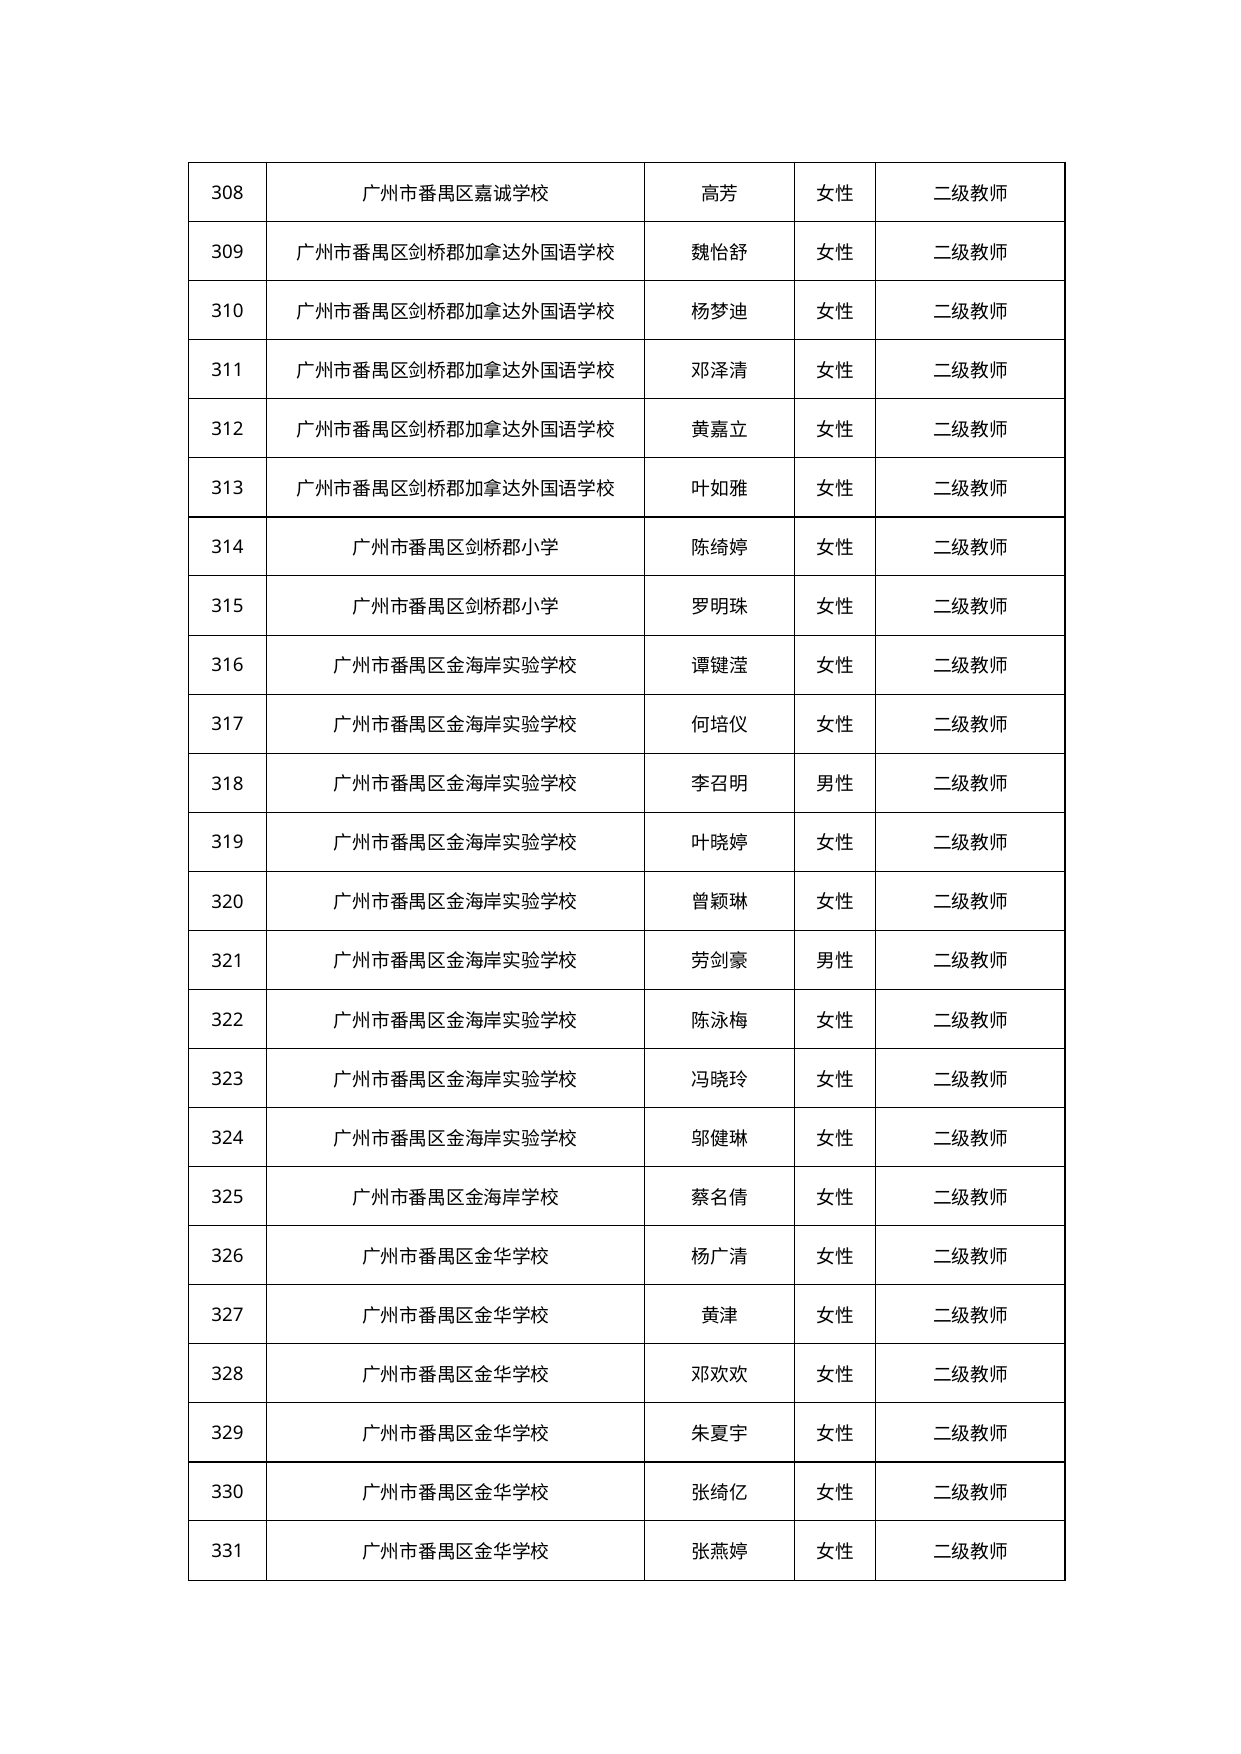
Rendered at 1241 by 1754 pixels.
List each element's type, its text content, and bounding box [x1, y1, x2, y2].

table_cell 谭键滢 [645, 636, 794, 693]
table_cell 黄嘉立 [645, 399, 794, 457]
table_cell 曾颖琳 [645, 872, 794, 930]
table_cell 女性 [795, 458, 875, 516]
table_cell 冯晓玲 [645, 1049, 794, 1107]
table_cell 308 [189, 163, 266, 221]
table_cell 广州市番禺区金海岸实验学校 [267, 1049, 644, 1107]
table_cell 女性 [795, 399, 875, 457]
table_cell 杨广清 [645, 1226, 794, 1284]
table_cell 325 [189, 1167, 266, 1225]
table_cell 二级教师 [876, 576, 1064, 634]
table_cell 二级教师 [876, 518, 1064, 575]
table_cell 322 [189, 990, 266, 1048]
table_cell 李召明 [645, 754, 794, 812]
table_cell 广州市番禺区金海岸学校 [267, 1167, 644, 1225]
table_cell 二级教师 [876, 1108, 1064, 1166]
table_cell 二级教师 [876, 1226, 1064, 1284]
table_cell 323 [189, 1049, 266, 1107]
table_cell 叶如雅 [645, 458, 794, 516]
table_cell 二级教师 [876, 931, 1064, 989]
table_cell 男性 [795, 931, 875, 989]
table_cell 女性 [795, 1108, 875, 1166]
table_cell 广州市番禺区嘉诚学校 [267, 163, 644, 221]
table_cell 广州市番禺区剑桥郡加拿达外国语学校 [267, 458, 644, 516]
table_cell 张绮亿 [645, 1463, 794, 1520]
table_cell 321 [189, 931, 266, 989]
table_cell 广州市番禺区剑桥郡小学 [267, 576, 644, 634]
table_cell 蔡名倩 [645, 1167, 794, 1225]
table_cell 311 [189, 340, 266, 398]
table_cell 二级教师 [876, 636, 1064, 693]
table_cell 广州市番禺区金海岸实验学校 [267, 1108, 644, 1166]
table_cell 二级教师 [876, 281, 1064, 339]
table_cell 女性 [795, 990, 875, 1048]
table_cell 杨梦迪 [645, 281, 794, 339]
table_cell 310 [189, 281, 266, 339]
table_cell 广州市番禺区剑桥郡加拿达外国语学校 [267, 281, 644, 339]
table_cell 叶晓婷 [645, 813, 794, 871]
table_cell 317 [189, 695, 266, 753]
table_cell 二级教师 [876, 340, 1064, 398]
table_cell 二级教师 [876, 754, 1064, 812]
table_cell 女性 [795, 695, 875, 753]
table_cell 二级教师 [876, 399, 1064, 457]
table_cell 二级教师 [876, 458, 1064, 516]
table_cell 广州市番禺区金海岸实验学校 [267, 636, 644, 693]
table_cell 广州市番禺区金华学校 [267, 1226, 644, 1284]
table_cell 女性 [795, 1403, 875, 1461]
table_cell 女性 [795, 576, 875, 634]
table_cell 女性 [795, 636, 875, 693]
table_cell 陈绮婷 [645, 518, 794, 575]
table_cell 二级教师 [876, 1463, 1064, 1520]
table_cell 二级教师 [876, 695, 1064, 753]
table_cell 320 [189, 872, 266, 930]
table_cell 广州市番禺区金海岸实验学校 [267, 754, 644, 812]
table_cell 广州市番禺区剑桥郡加拿达外国语学校 [267, 222, 644, 280]
table_cell 女性 [795, 813, 875, 871]
table_cell 316 [189, 636, 266, 693]
table_cell 女性 [795, 163, 875, 221]
table_cell 女性 [795, 518, 875, 575]
table_cell 女性 [795, 1167, 875, 1225]
table_cell 312 [189, 399, 266, 457]
table_cell 二级教师 [876, 990, 1064, 1048]
table_cell 广州市番禺区金华学校 [267, 1285, 644, 1343]
table_cell 广州市番禺区金海岸实验学校 [267, 872, 644, 930]
table_cell 女性 [795, 222, 875, 280]
table_cell 313 [189, 458, 266, 516]
table_cell 魏怡舒 [645, 222, 794, 280]
table_cell 二级教师 [876, 813, 1064, 871]
table_cell 广州市番禺区金华学校 [267, 1521, 644, 1579]
table_cell 319 [189, 813, 266, 871]
table_cell 广州市番禺区金海岸实验学校 [267, 931, 644, 989]
table_cell 男性 [795, 754, 875, 812]
table_cell 二级教师 [876, 222, 1064, 280]
table_cell 邓欢欢 [645, 1344, 794, 1402]
table_cell 高芳 [645, 163, 794, 221]
table_cell 二级教师 [876, 1167, 1064, 1225]
table_cell 何培仪 [645, 695, 794, 753]
table_cell 女性 [795, 340, 875, 398]
table_cell 朱夏宇 [645, 1403, 794, 1461]
table_cell 314 [189, 518, 266, 575]
table_cell 309 [189, 222, 266, 280]
table_cell 女性 [795, 1049, 875, 1107]
table_cell 女性 [795, 1226, 875, 1284]
table_cell 女性 [795, 1344, 875, 1402]
table_cell 广州市番禺区金华学校 [267, 1463, 644, 1520]
table_cell 邓泽清 [645, 340, 794, 398]
table_cell 女性 [795, 872, 875, 930]
table_cell 陈泳梅 [645, 990, 794, 1048]
table_cell 二级教师 [876, 1403, 1064, 1461]
table_cell 黄津 [645, 1285, 794, 1343]
table_cell 女性 [795, 281, 875, 339]
table_cell 二级教师 [876, 163, 1064, 221]
table_cell 331 [189, 1521, 266, 1579]
table_cell 广州市番禺区金海岸实验学校 [267, 990, 644, 1048]
table_cell 二级教师 [876, 1285, 1064, 1343]
table_cell 女性 [795, 1521, 875, 1579]
table_cell 326 [189, 1226, 266, 1284]
table_cell 劳剑豪 [645, 931, 794, 989]
table_cell 广州市番禺区剑桥郡加拿达外国语学校 [267, 340, 644, 398]
table_cell 广州市番禺区剑桥郡加拿达外国语学校 [267, 399, 644, 457]
table_cell 二级教师 [876, 1344, 1064, 1402]
table_cell 女性 [795, 1463, 875, 1520]
table_cell 二级教师 [876, 872, 1064, 930]
table_cell 广州市番禺区剑桥郡小学 [267, 518, 644, 575]
table_cell 328 [189, 1344, 266, 1402]
table_cell 二级教师 [876, 1049, 1064, 1107]
table_cell 315 [189, 576, 266, 634]
table_cell 罗明珠 [645, 576, 794, 634]
table_cell 邬健琳 [645, 1108, 794, 1166]
table_cell 广州市番禺区金海岸实验学校 [267, 813, 644, 871]
table_cell 324 [189, 1108, 266, 1166]
table_cell 广州市番禺区金海岸实验学校 [267, 695, 644, 753]
table_cell 张燕婷 [645, 1521, 794, 1579]
table_cell 318 [189, 754, 266, 812]
table_cell 329 [189, 1403, 266, 1461]
table_cell 327 [189, 1285, 266, 1343]
table_cell 女性 [795, 1285, 875, 1343]
table_cell 广州市番禺区金华学校 [267, 1344, 644, 1402]
table_cell 广州市番禺区金华学校 [267, 1403, 644, 1461]
table_cell 二级教师 [876, 1521, 1064, 1579]
table_cell 330 [189, 1463, 266, 1520]
